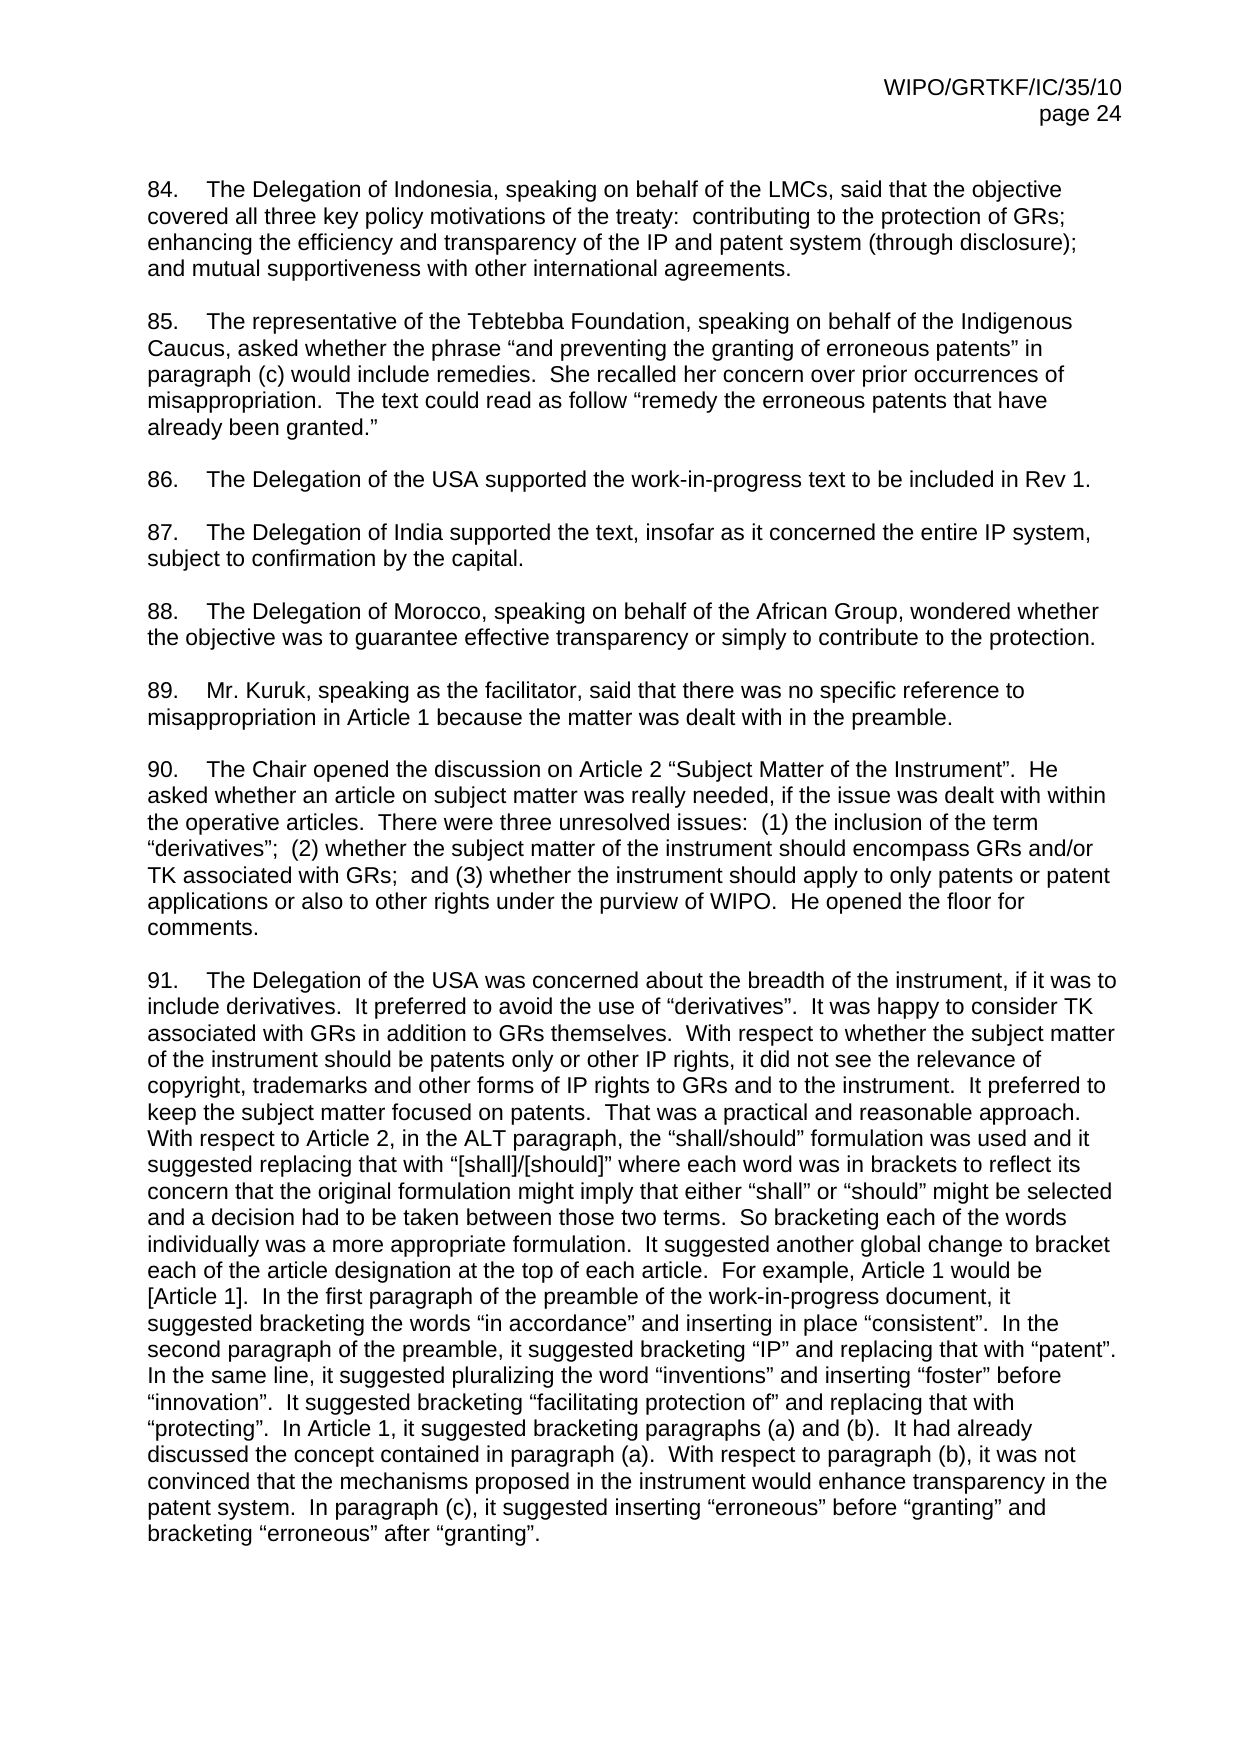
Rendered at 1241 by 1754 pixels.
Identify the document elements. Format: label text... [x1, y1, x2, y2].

list The representative of the Tebtebba Foundation, speaking on behalf of the Indigenous Caucus, asked whether the phrase “and preventing the granting of erroneous patents” in paragraph (c) would include remedies. She recalled her concern over prior occurrences of misappropriation. The text could read as follow “remedy the erroneous patents that have already been granted.” [147, 308, 1122, 440]
list The Chair opened the discussion on Article 2 “Subject Matter of the Instrument”. He asked whether an article on subject matter was really needed, if the issue was dealt with within the operative articles. There were three unresolved issues: (1) the inclusion of the term “derivatives”; (2) whether the subject matter of the instrument should encompass GRs and/or TK associated with GRs; and (3) whether the instrument should apply to only patents or patent applications or also to other rights under the purview of WIPO. He opened the floor for comments. [147, 756, 1122, 941]
list The Delegation of the USA supported the work-in-progress text to be included in Rev 1. [147, 466, 1122, 493]
list The Delegation of India supported the text, insofar as it concerned the entire IP system, subject to confirmation by the capital. [147, 519, 1122, 572]
list The Delegation of Indonesia, speaking on behalf of the LMCs, said that the objective covered all three key policy motivations of the treaty: contributing to the protection of GRs; enhancing the efficiency and transparency of the IP and patent system (through disclosure); and mutual supportiveness with other international agreements. [147, 176, 1122, 282]
list Mr. Kuruk, speaking as the facilitator, said that there was no specific reference to misappropriation in Article 1 because the matter was dealt with in the preamble. [147, 677, 1122, 730]
list The Delegation of Morocco, speaking on behalf of the African Group, wondered whether the objective was to guarantee effective transparency or simply to contribute to the protection. [147, 598, 1122, 651]
list The Delegation of the USA was concerned about the breadth of the instrument, if it was to include derivatives. It preferred to avoid the use of “derivatives”. It was happy to consider TK associated with GRs in addition to GRs themselves. With respect to whether the subject matter of the instrument should be patents only or other IP rights, it did not see the relevance of copyright, trademarks and other forms of IP rights to GRs and to the instrument. It preferred to keep the subject matter focused on patents. That was a practical and reasonable approach. With respect to Article 2, in the ALT paragraph, the “shall/should” formulation was used and it suggested replacing that with “[shall]/[should]” where each word was in brackets to reflect its concern that the original formulation might imply that either “shall” or “should” might be selected and a decision had to be taken between those two terms. So bracketing each of the words individually was a more appropriate formulation. It suggested another global change to bracket each of the article designation at the top of each article. For example, Article 1 would be [Article 1]. In the first paragraph of the preamble of the work-in-progress document, it suggested bracketing the words “in accordance” and inserting in place “consistent”. In the second paragraph of the preamble, it suggested bracketing “IP” and replacing that with “patent”. In the same line, it suggested pluralizing the word “inventions” and inserting “foster” before “innovation”. It suggested bracketing “facilitating protection of” and replacing that with “protecting”. In Article 1, it suggested bracketing paragraphs (a) and (b). It had already discussed the concept contained in paragraph (a). With respect to paragraph (b), it was not convinced that the mechanisms proposed in the instrument would enhance transparency in the patent system. In paragraph (c), it suggested inserting “erroneous” before “granting” and bracketing “erroneous” after “granting”. [147, 967, 1122, 1547]
